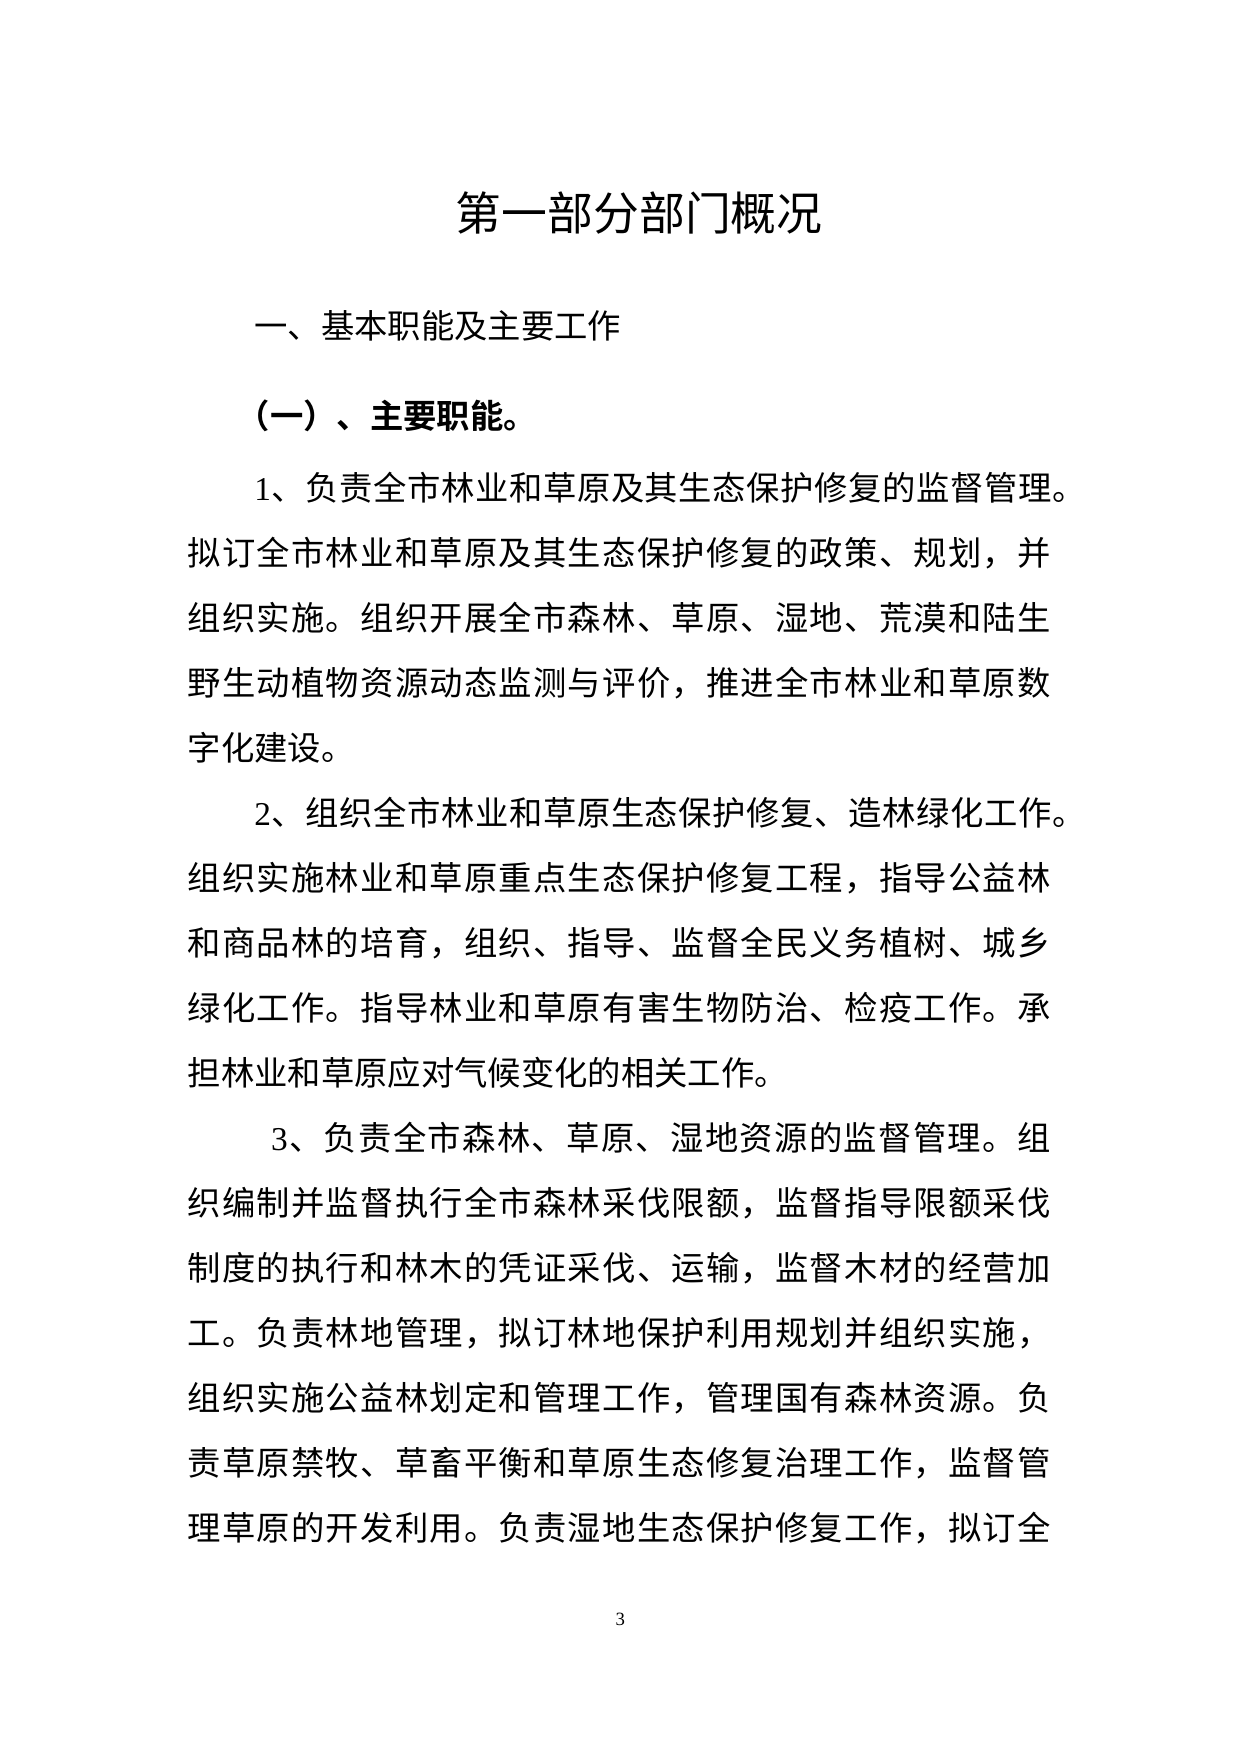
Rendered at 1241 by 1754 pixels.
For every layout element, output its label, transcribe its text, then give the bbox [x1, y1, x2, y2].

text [187, 1103, 1053, 1558]
text 1、负责全市林业和草原及其生态保护修复的监督管理。拟订全市林业和草原及其生态保护修复的政策、规划，并组织实施。组织开展全市森林、草原、湿地、荒漠和陆生野生动植物资源动态监测与评价，推进全市林业和草原数字化建设。 [187, 453, 1053, 778]
text 第一部分部门概况 [187, 162, 1053, 259]
text 2、组织全市林业和草原生态保护修复、造林绿化工作。组织实施林业和草原重点生态保护修复工程，指导公益林和商品林的培育，组织、指导、监督全民义务植树、城乡绿化工作。指导林业和草原有害生物防治、检疫工作。承担林业和草原应对气候变化的相关工作。 [187, 778, 1053, 1103]
subtitle 一、基本职能及主要工作 [187, 292, 1053, 357]
title （一）、主要职能。 [187, 382, 1053, 447]
